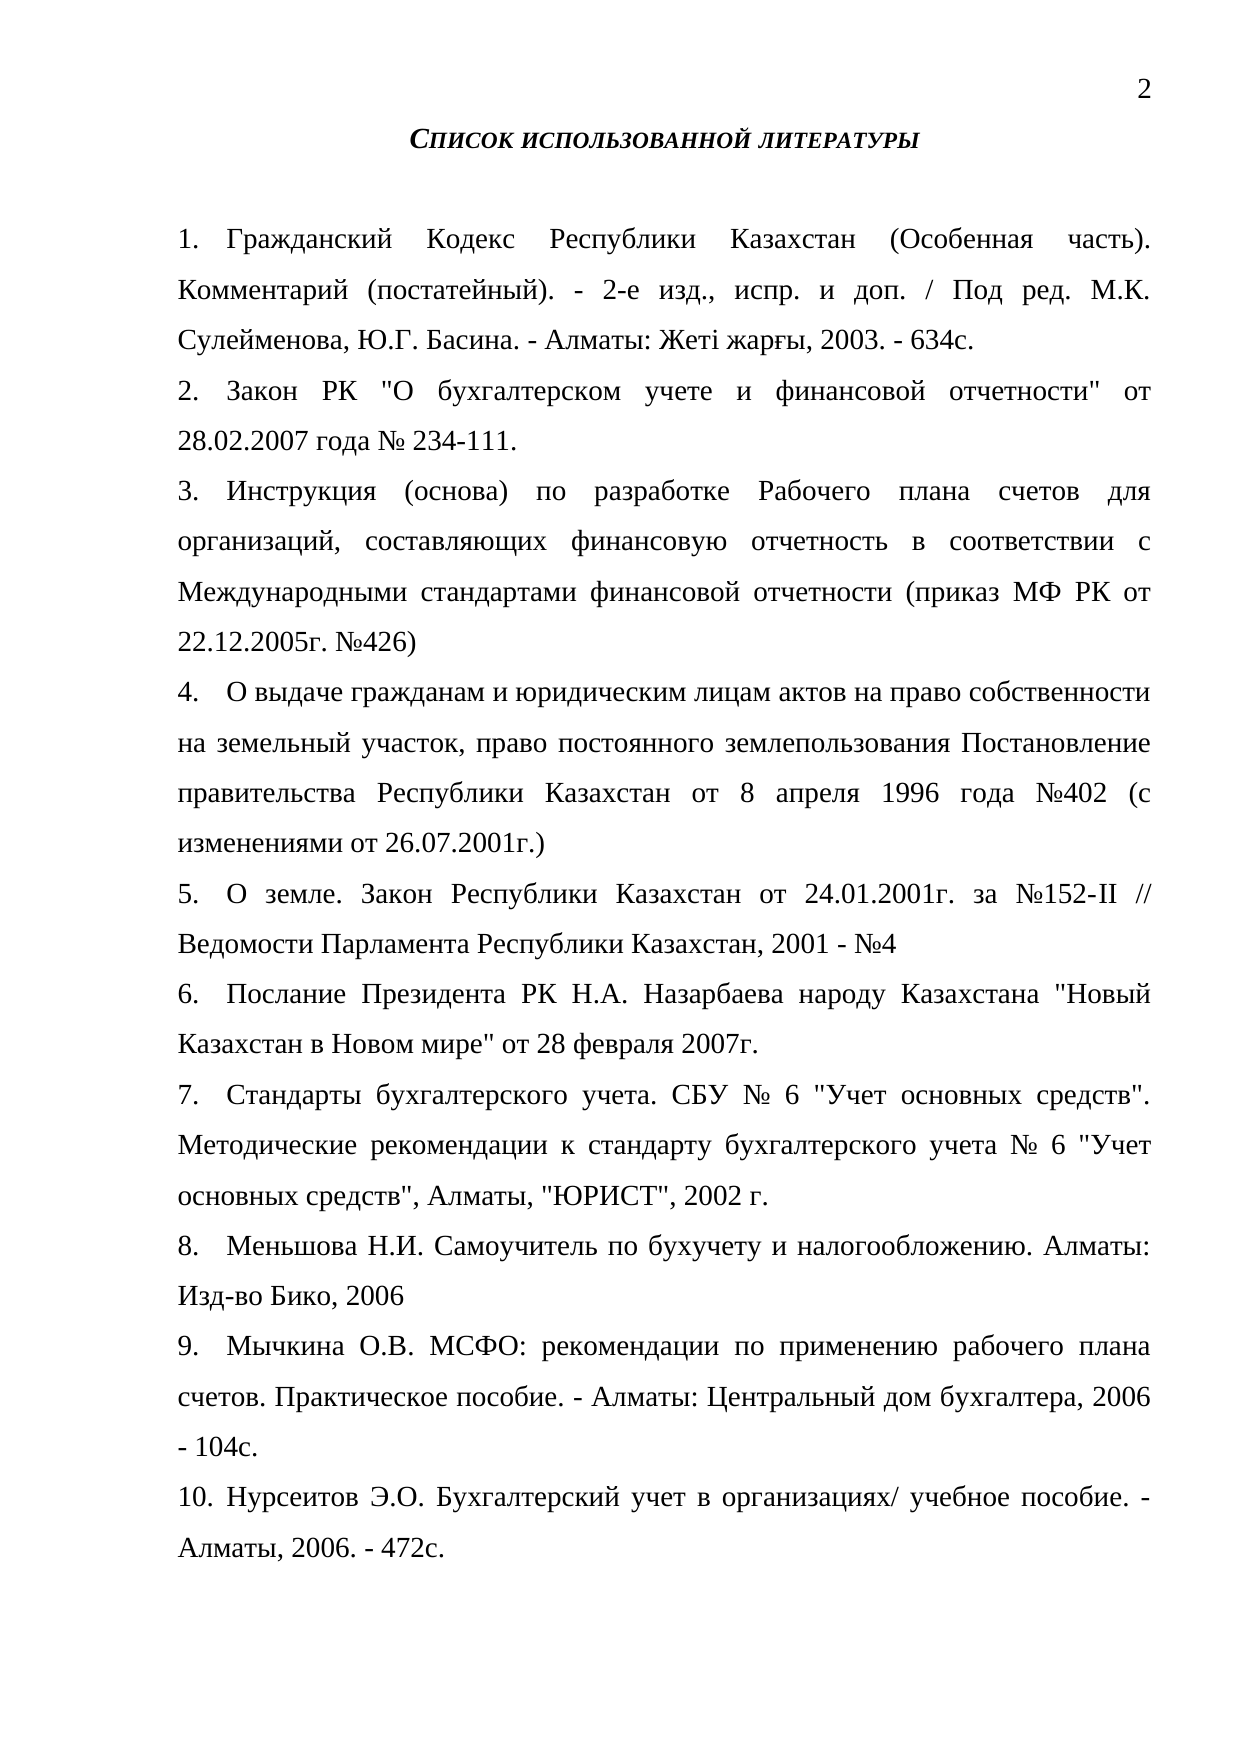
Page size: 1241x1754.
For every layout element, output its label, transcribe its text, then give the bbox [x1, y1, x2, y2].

text О выдаче гражданам и юридическим лицам актов на право собственности на земельный участок, право постоянного землепользования Постановление правительства Республики Казахстан от 8 апреля 1996 года №402 (с изменениями от 26.07.2001г.) [177, 674, 1152, 859]
text Послание Президента РК Н.А. Назарбаева народу Казахстана "Новый Казахстан в Новом мире" от 28 февраля 2007г. [177, 976, 1152, 1060]
text Мычкина О.В. МСФО: рекомендации по применению рабочего плана счетов. Практическое пособие. - Алматы: Центральный дом бухгалтера, 2006 - 104с. [177, 1328, 1152, 1463]
text Нурсеитов Э.О. Бухгалтерский учет в организациях/ учебное пособие. - Алматы, 2006. - 472с. [177, 1479, 1152, 1563]
text Инструкция (основа) по разработке Рабочего плана счетов для организаций, составляющих финансовую отчетность в соответствии с Международными стандартами финансовой отчетности (приказ МФ РК от 22.12.2005г. №426) [177, 473, 1152, 658]
text Стандарты бухгалтерского учета. СБУ № 6 "Учет основных средств". Методические рекомендации к стандарту бухгалтерского учета № 6 "Учет основных средств", Алматы, "ЮРИСТ", . [177, 1077, 1152, 1211]
subtitle Список использованной литературы [177, 121, 1152, 154]
text О земле. Закон Республики Казахстан от 24.01.2001г. за №152-II // Ведомости Парламента Республики Казахстан, 2001 - №4 [177, 876, 1152, 959]
text Меньшова Н.И. Самоучитель по бухучету и налогообложению. Алматы: Изд-во Бико, 2006 [177, 1228, 1152, 1312]
text Гражданский Кодекс Республики Казахстан (Особенная часть). Комментарий (постатейный). - 2-е изд., испр. и доп. / Под ред. М.К. Сулейменова, Ю.Г. Басина. - Алматы: Жеті жарғы, 2003. - 634с. [177, 222, 1152, 356]
text Закон РК "О бухгалтерском учете и финансовой отчетности" от 28.02.2007 года № 234-111. [177, 373, 1152, 456]
